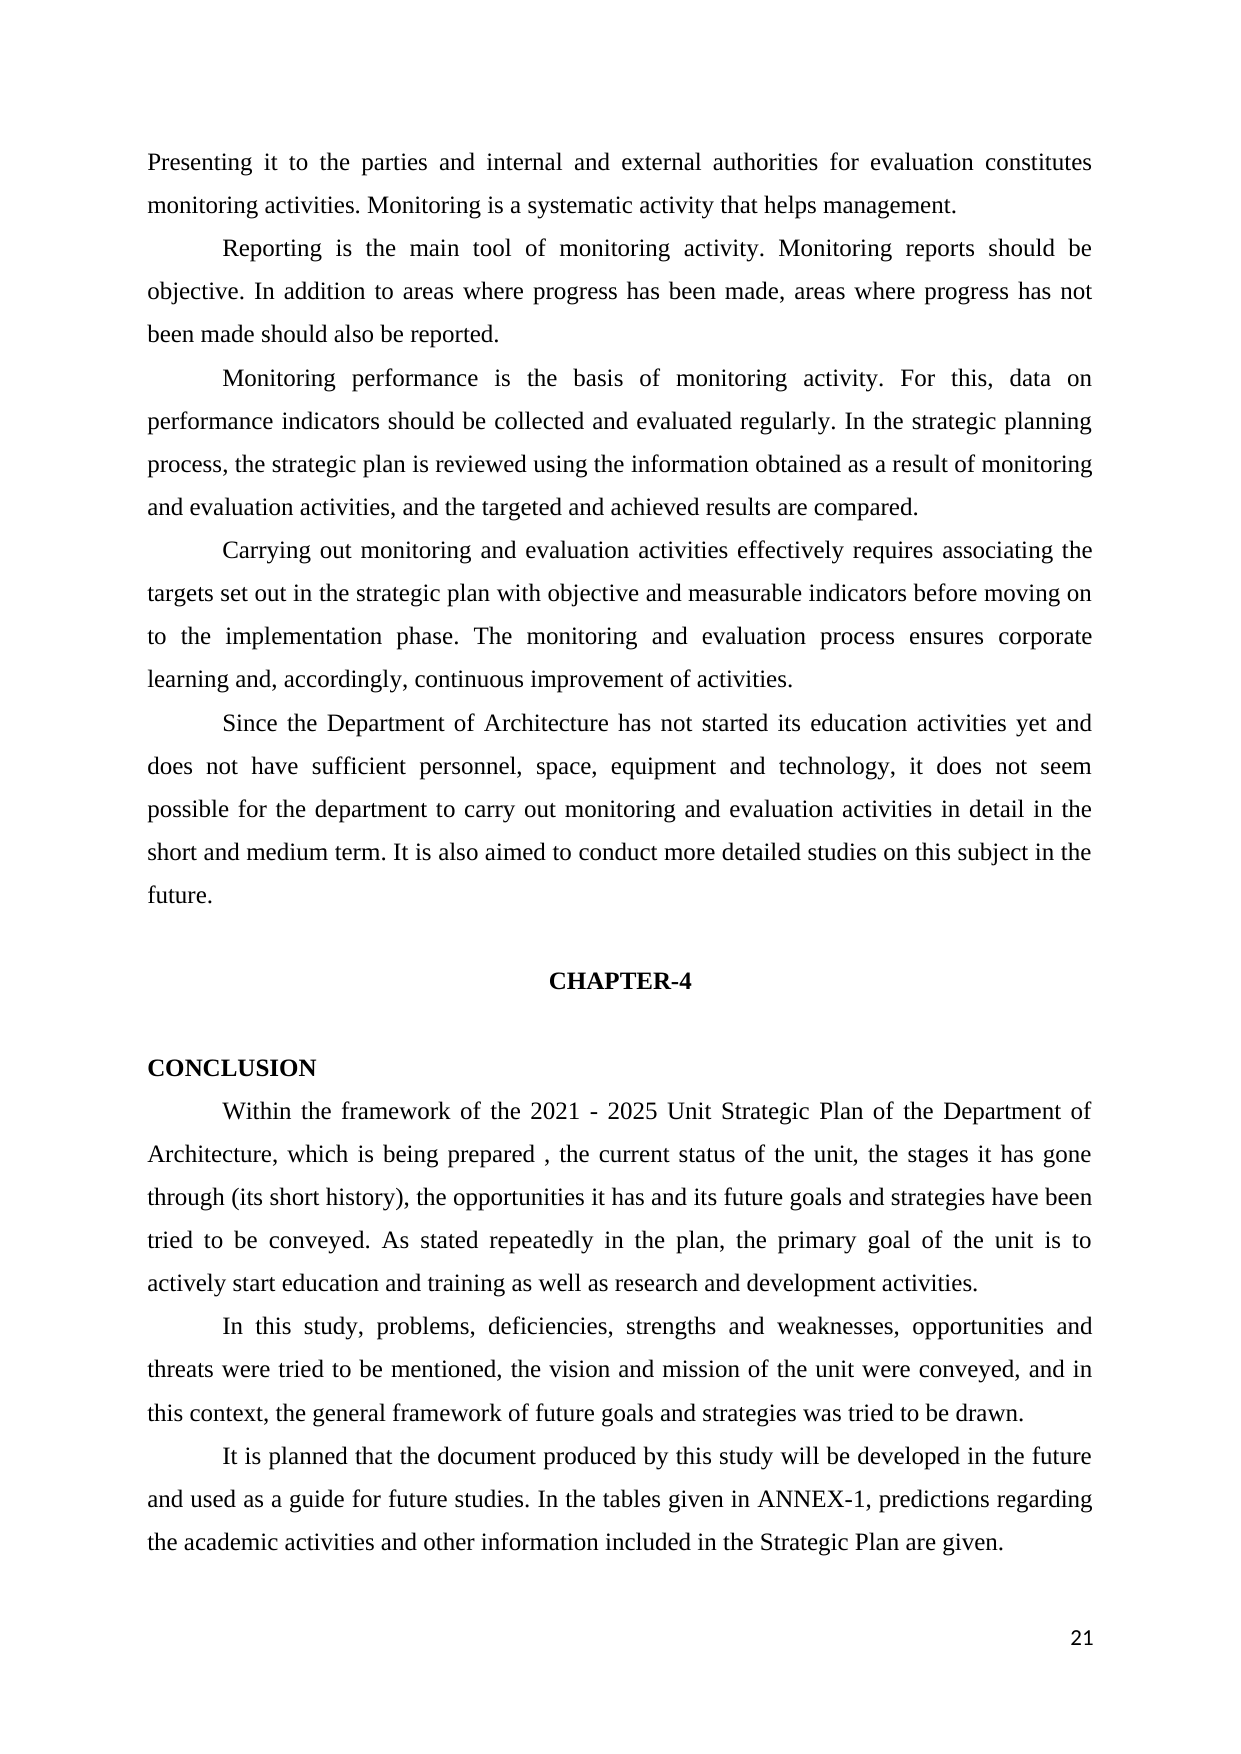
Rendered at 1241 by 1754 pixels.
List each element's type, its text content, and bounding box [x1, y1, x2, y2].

text CONCLUSION [147, 1053, 1093, 1081]
text In this study, problems, deficiencies, strengths and weaknesses, opportunities and threats were tried to be mentioned, the vision and mission of the unit were conveyed, and in this context, the general framework of future goals and strategies was tried to be drawn. [147, 1311, 1093, 1426]
text It is planned that the document produced by this study will be developed in the future and used as a guide for future studies. In the tables given in ANNEX-1, predictions regarding the academic activities and other information included in the Strategic Plan are given. [147, 1441, 1093, 1556]
text Within the framework of the 2021 - 2025 Unit Strategic Plan of the Department of Architecture, which is being prepared , the current status of the unit, the stages it has gone through (its short history), the opportunities it has and its future goals and strategies have been tried to be conveyed. As stated repeatedly in the plan, the primary goal of the unit is to actively start education and training as well as research and development activities. [147, 1096, 1093, 1297]
text Presenting it to the parties and internal and external authorities for evaluation constitutes monitoring activities. Monitoring is a systematic activity that helps management. [147, 147, 1093, 219]
text Monitoring performance is the basis of monitoring activity. For this, data on performance indicators should be collected and evaluated regularly. In the strategic planning process, the strategic plan is reviewed using the information obtained as a result of monitoring and evaluation activities, and the targeted and achieved results are compared. [147, 363, 1093, 521]
text Carrying out monitoring and evaluation activities effectively requires associating the targets set out in the strategic plan with objective and measurable indicators before moving on to the implementation phase. The monitoring and evaluation process ensures corporate learning and, accordingly, continuous improvement of activities. [147, 535, 1093, 693]
text CHAPTER-4 [147, 966, 1093, 995]
text Since the Department of Architecture has not started its education activities yet and does not have sufficient personnel, space, equipment and technology, it does not seem possible for the department to carry out monitoring and evaluation activities in detail in the short and medium term. It is also aimed to conduct more detailed studies on this subject in the future. [147, 708, 1093, 909]
text Reporting is the main tool of monitoring activity. Monitoring reports should be objective. In addition to areas where progress has been made, areas where progress has not been made should also be reported. [147, 233, 1093, 348]
